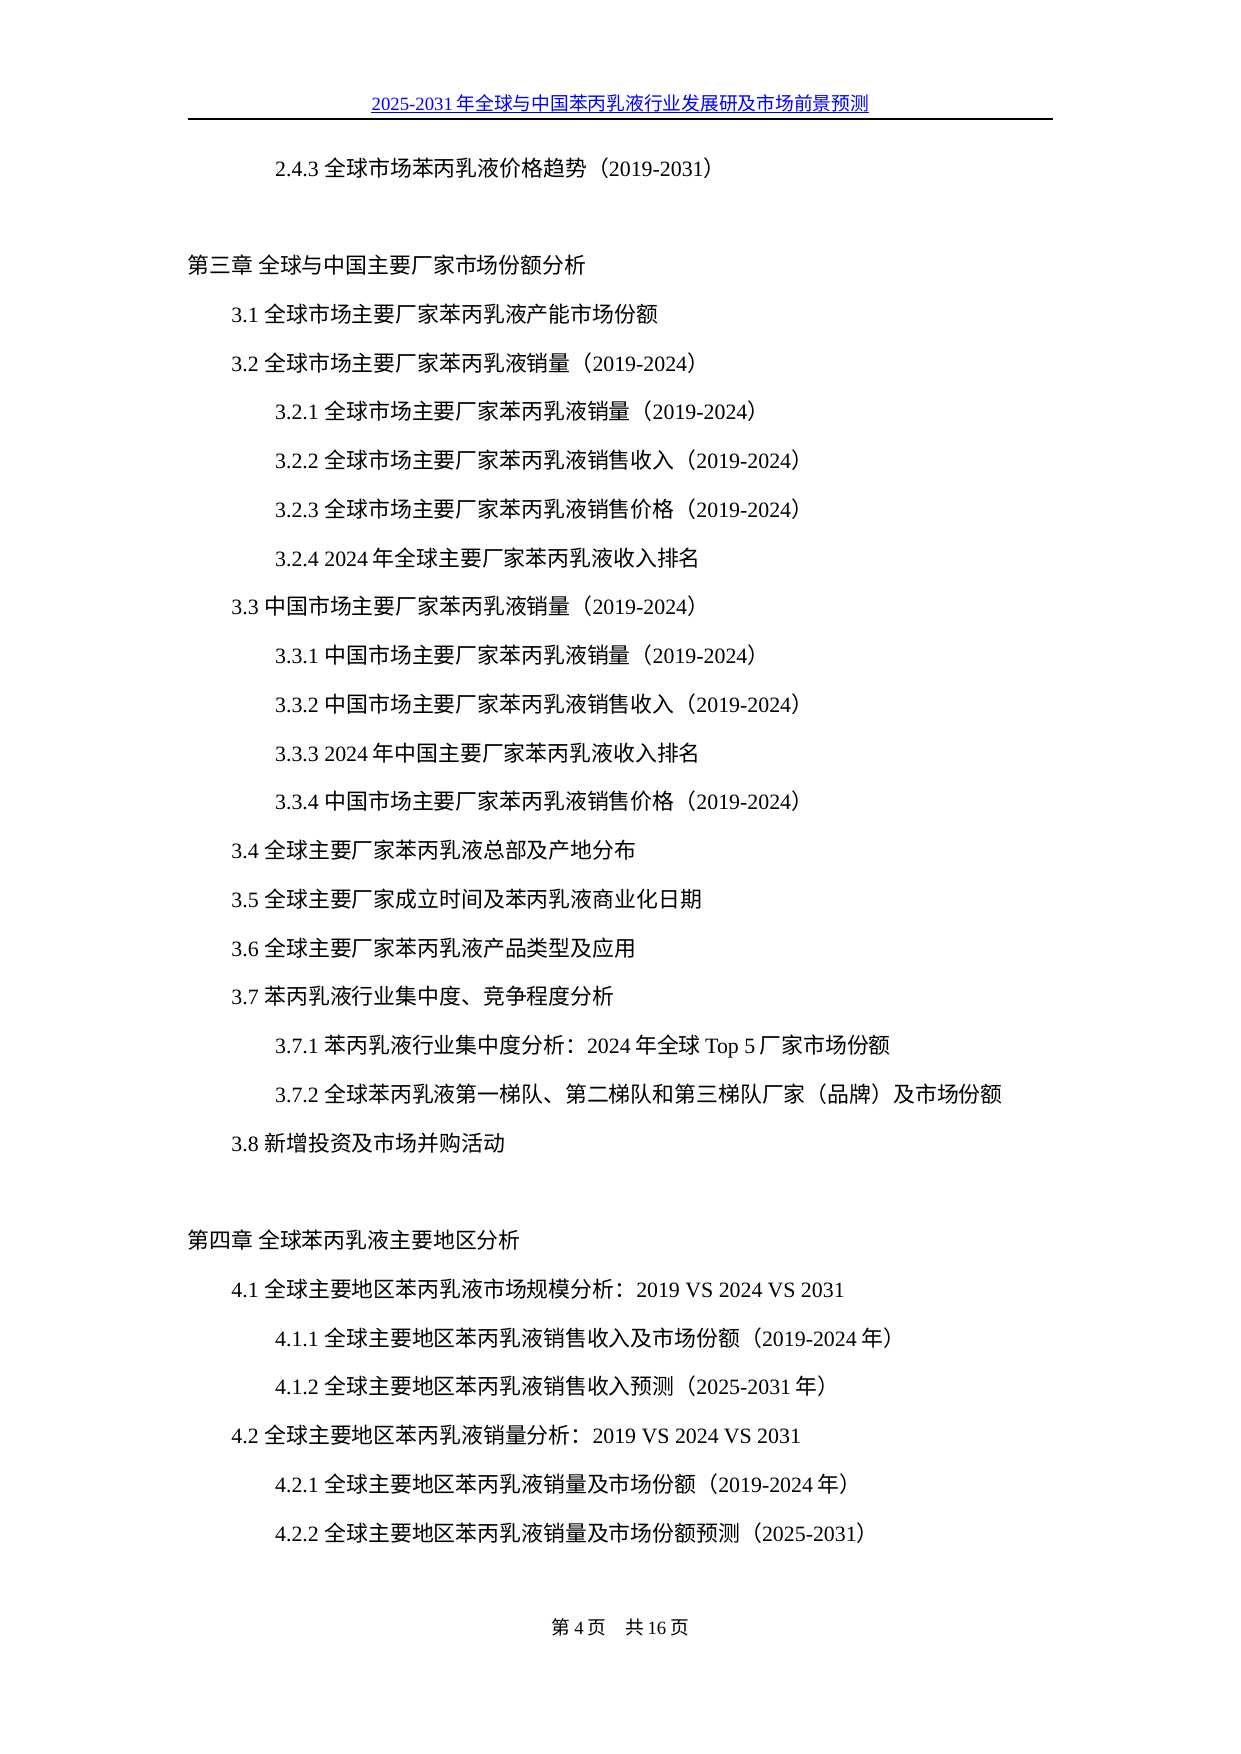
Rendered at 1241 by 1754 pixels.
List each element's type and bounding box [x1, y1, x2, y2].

text [187, 150, 1053, 1548]
